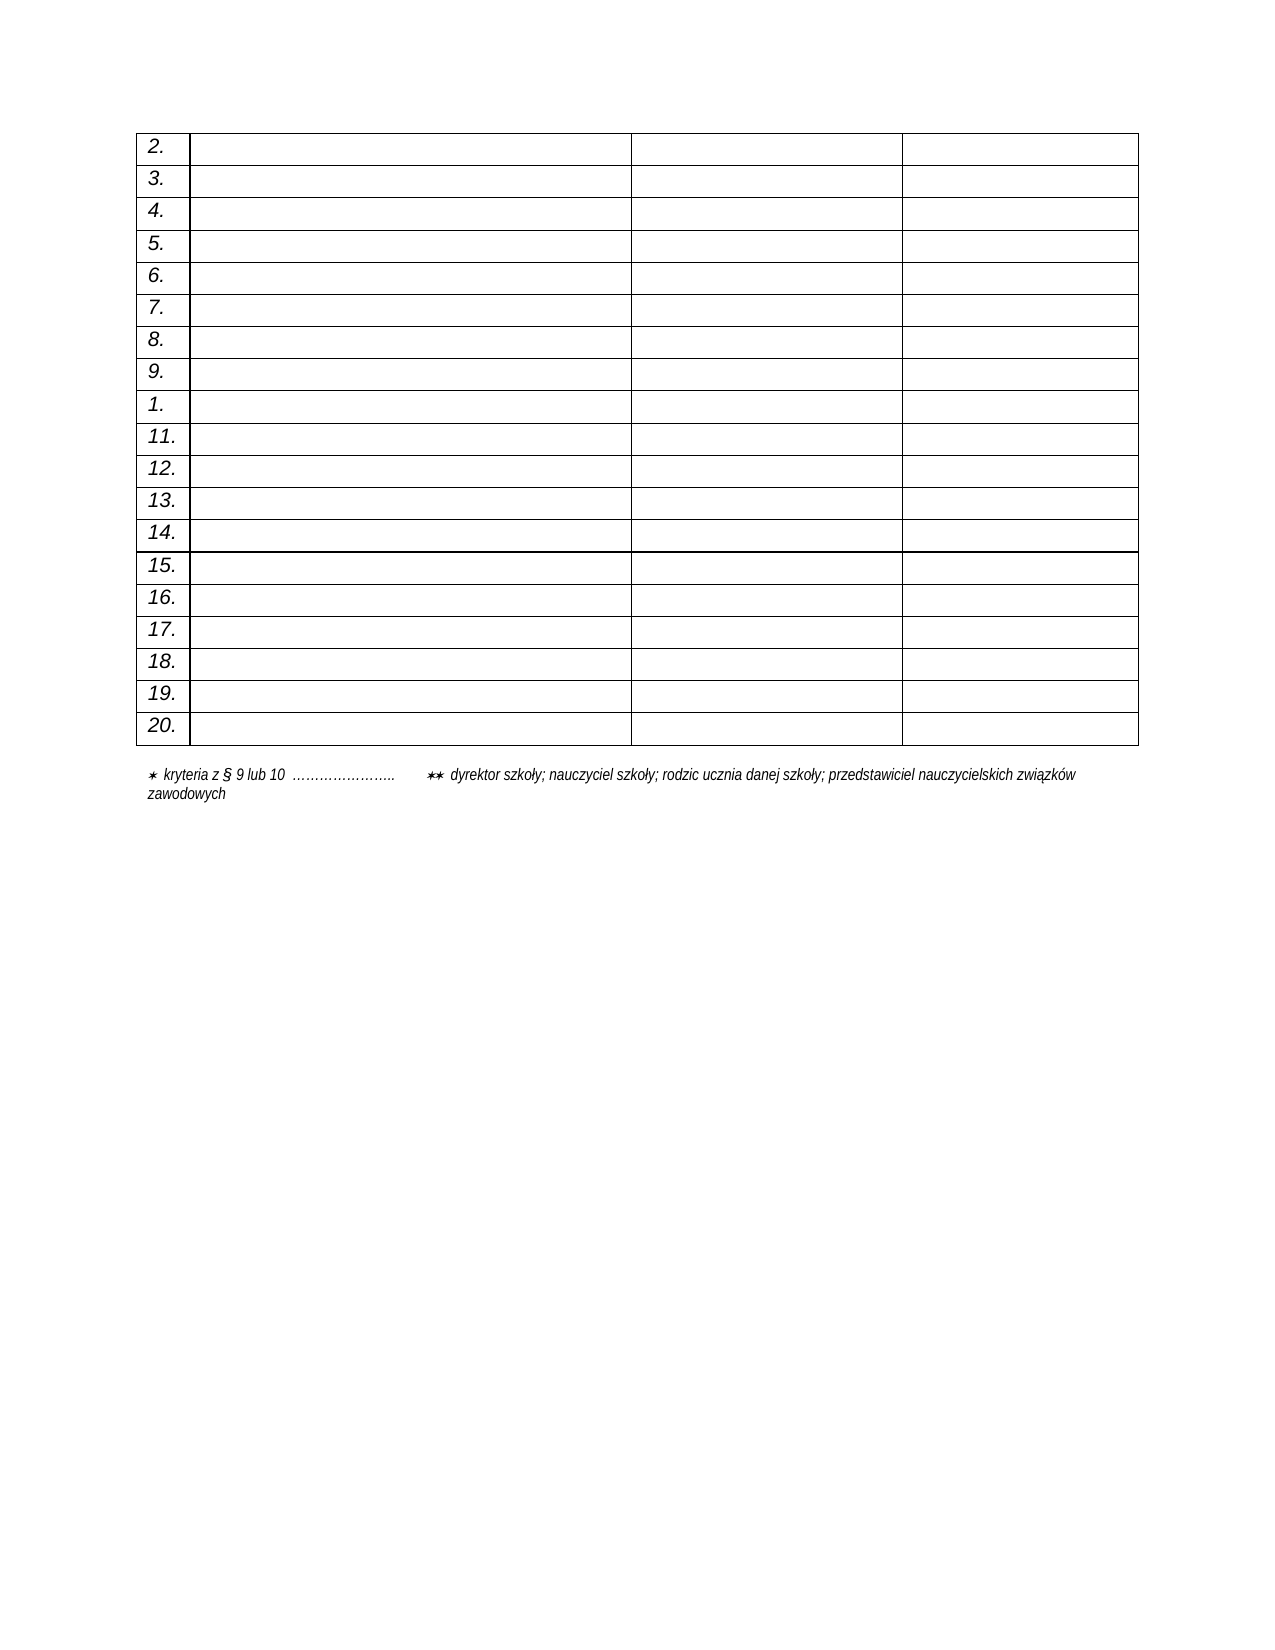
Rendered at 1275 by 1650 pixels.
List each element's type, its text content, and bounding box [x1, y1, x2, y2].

table_cell [632, 166, 902, 197]
table_cell 4. [137, 198, 189, 229]
table_cell 8. [137, 327, 189, 358]
table_cell [191, 488, 631, 519]
table_cell [903, 488, 1138, 519]
table_cell [632, 198, 902, 229]
table_cell [632, 488, 902, 519]
table_cell [903, 585, 1138, 616]
table_cell [632, 681, 902, 712]
table_cell [191, 231, 631, 262]
table_cell [191, 134, 631, 165]
table_cell [191, 553, 631, 583]
table_cell [903, 134, 1138, 165]
table_cell [191, 166, 631, 197]
table_cell 14. [137, 520, 189, 551]
table_cell 18. [137, 649, 189, 680]
table_cell [632, 263, 902, 294]
table_cell [632, 713, 902, 744]
table_cell [903, 520, 1138, 551]
table_cell [903, 263, 1138, 294]
table_cell [903, 456, 1138, 487]
table_cell [903, 391, 1138, 423]
table_cell [903, 649, 1138, 680]
table_cell [191, 198, 631, 229]
table_cell [903, 617, 1138, 648]
table_cell [632, 231, 902, 262]
table_cell [632, 553, 902, 583]
table_cell [632, 359, 902, 390]
table_cell 16. [137, 585, 189, 616]
table_cell [632, 295, 902, 326]
table_cell [903, 166, 1138, 197]
table_cell 20. [137, 713, 189, 744]
table_cell [632, 391, 902, 423]
table_cell [191, 520, 631, 551]
table_cell 11. [137, 424, 189, 455]
table_cell [191, 649, 631, 680]
table_cell 19. [137, 681, 189, 712]
table_cell [191, 359, 631, 390]
table_cell [903, 553, 1138, 583]
table_cell [903, 359, 1138, 390]
table_cell [903, 681, 1138, 712]
text kryteria z § 9 lub 10 ………………….. dyrektor szkoły; nauczyciel szkoły; rodzic ucznia danej szkoły; przedstawiciel nauczycielskich związków zawodowych [148, 765, 1127, 803]
table_cell [191, 295, 631, 326]
table_cell 5. [137, 231, 189, 262]
table_cell [903, 327, 1138, 358]
table_cell [903, 713, 1138, 744]
table_cell 17. [137, 617, 189, 648]
table_cell [632, 617, 902, 648]
table_cell [632, 649, 902, 680]
table_cell [632, 456, 902, 487]
table_cell 12. [137, 456, 189, 487]
table_cell [903, 295, 1138, 326]
table_cell [632, 424, 902, 455]
table_cell [191, 681, 631, 712]
table_cell 1. [137, 391, 189, 423]
table_cell [191, 327, 631, 358]
table_cell 9. [137, 359, 189, 390]
table_cell [632, 520, 902, 551]
table_cell [903, 424, 1138, 455]
table_cell 13. [137, 488, 189, 519]
table_cell [632, 134, 902, 165]
table_cell [903, 231, 1138, 262]
table_cell 6. [137, 263, 189, 294]
table_cell [191, 456, 631, 487]
table_cell 7. [137, 295, 189, 326]
table_cell 3. [137, 166, 189, 197]
table_cell [632, 585, 902, 616]
table_cell [191, 585, 631, 616]
table_cell 15. [137, 553, 189, 583]
table_cell [191, 713, 631, 744]
table_cell [191, 391, 631, 423]
table_cell 2. [137, 134, 189, 165]
table_cell [632, 327, 902, 358]
table_cell [903, 198, 1138, 229]
table_cell [191, 263, 631, 294]
table_cell [191, 424, 631, 455]
table_cell [191, 617, 631, 648]
